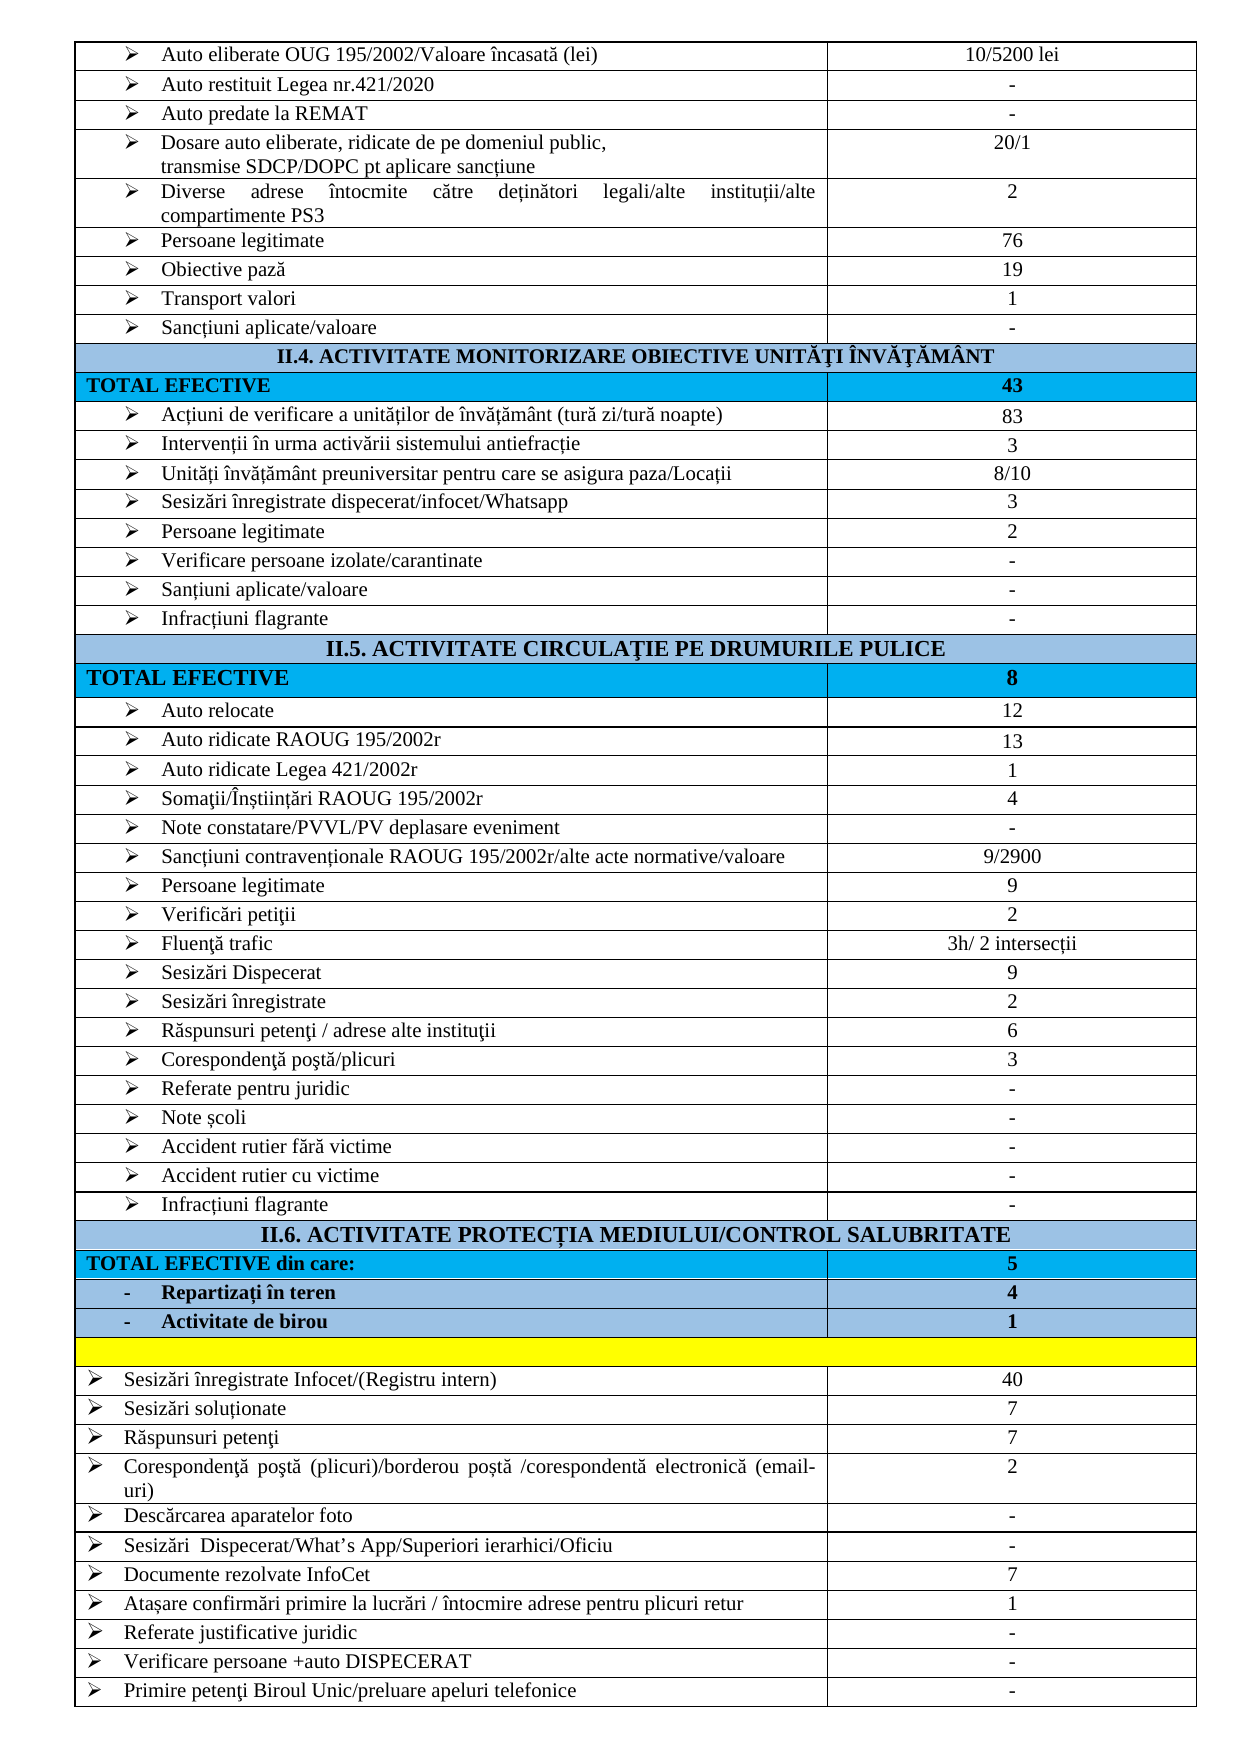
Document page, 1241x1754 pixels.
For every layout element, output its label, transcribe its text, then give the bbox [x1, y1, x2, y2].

table_cell - [828, 1193, 1196, 1220]
table_cell 2 [828, 179, 1196, 227]
table_cell Sesizări ȋnregistrate dispecerat/infocet/Whatsapp [76, 490, 827, 517]
table_cell 4 [828, 786, 1196, 813]
table_cell Dosare auto eliberate, ridicate de pe domeniul public, transmise SDCP/DOPC pt aplicare sancțiune [76, 130, 827, 178]
table_cell Sesizări Dispecerat/What’s App/Superiori ierarhici/Oficiu [76, 1533, 827, 1561]
table_cell 8 [828, 664, 1196, 697]
table_cell 5 [828, 1251, 1196, 1278]
table_cell - [828, 1504, 1196, 1531]
table_cell 7 [828, 1562, 1196, 1589]
table_cell Sesizări înregistrate [76, 989, 827, 1017]
table_cell 9 [828, 873, 1196, 901]
table_cell Auto relocate [76, 698, 827, 726]
table_cell Persoane legitimate [76, 519, 827, 547]
table_cell 8/10 [828, 460, 1196, 488]
table_cell 76 [828, 228, 1196, 256]
table_cell Corespondenţă poştă (plicuri)/borderou poștă /corespondentă electronică (email-uri) [76, 1454, 827, 1502]
table_cell 12 [828, 698, 1196, 726]
table_cell 10/5200 lei [828, 43, 1196, 70]
table_cell Verificare persoane izolate/carantinate [76, 548, 827, 576]
table_cell Infracțiuni flagrante [76, 606, 827, 634]
table_cell Accident rutier cu victime [76, 1163, 827, 1191]
table_cell Persoane legitimate [76, 228, 827, 256]
table_cell Infracțiuni flagrante [76, 1193, 827, 1220]
table_cell Răspunsuri petenţi [76, 1425, 827, 1453]
table_cell 3h/ 2 intersecții [828, 931, 1196, 959]
table_cell Note constatare/PVVL/PV deplasare eveniment [76, 815, 827, 843]
table_cell Unități învățământ preuniversitar pentru care se asigura paza/Locații [76, 460, 827, 488]
table_cell 13 [828, 728, 1196, 755]
table_cell 3 [828, 490, 1196, 517]
table_cell Corespondenţă poştă/plicuri [76, 1047, 827, 1075]
table_cell Răspunsuri petenţi / adrese alte instituţii [76, 1018, 827, 1046]
table_cell TOTAL EFECTIVE [76, 373, 827, 401]
table_cell - [828, 606, 1196, 634]
table_cell 9 [828, 960, 1196, 988]
table_cell Somaţii/Înștiințări RAOUG 195/2002r [76, 786, 827, 813]
table_cell - [828, 1649, 1196, 1677]
table_cell Sancțiuni contravenționale RAOUG 195/2002r/alte acte normative/valoare [76, 844, 827, 872]
table_cell 6 [828, 1018, 1196, 1046]
table_cell Transport valori [76, 286, 827, 314]
table_cell - [828, 101, 1196, 128]
table_cell Note școli [76, 1105, 827, 1133]
table_cell Repartizați în teren [76, 1280, 827, 1308]
table_cell 19 [828, 257, 1196, 285]
table_cell Sanțiuni aplicate/valoare [76, 577, 827, 605]
table_cell 83 [828, 402, 1196, 430]
table_cell - [828, 1620, 1196, 1648]
table_cell II.5. ACTIVITATE CIRCULAŢIE PE DRUMURILE PULICE [76, 635, 1196, 663]
table_cell Sancțiuni aplicate/valoare [76, 315, 827, 343]
table_cell Descărcarea aparatelor foto [76, 1504, 827, 1531]
table_cell Referate pentru juridic [76, 1076, 827, 1104]
table_cell Auto ridicate RAOUG 195/2002r [76, 728, 827, 755]
table_cell - [828, 1105, 1196, 1133]
table_cell 7 [828, 1425, 1196, 1453]
table_cell Intervenții în urma activării sistemului antiefracție [76, 431, 827, 459]
table_cell - [828, 1678, 1196, 1706]
table_cell - [828, 1134, 1196, 1162]
table_cell Fluenţă trafic [76, 931, 827, 959]
table_cell 2 [828, 1454, 1196, 1502]
table_cell TOTAL EFECTIVE din care: [76, 1251, 827, 1278]
table_cell Diverse adrese întocmite către deținători legali/alte instituții/alte compartimente PS3 [76, 179, 827, 227]
table_cell - [828, 1076, 1196, 1104]
table_cell - [828, 577, 1196, 605]
table_cell 43 [828, 373, 1196, 401]
table_cell 7 [828, 1396, 1196, 1424]
table_cell Atașare confirmări primire la lucrări / întocmire adrese pentru plicuri retur [76, 1591, 827, 1619]
table_cell Auto predate la REMAT [76, 101, 827, 128]
table_cell Sesizări ȋnregistrate Infocet/(Registru intern) [76, 1367, 827, 1395]
table_cell - [828, 315, 1196, 343]
table_cell 1 [828, 1591, 1196, 1619]
table_cell 3 [828, 1047, 1196, 1075]
table_cell - [828, 71, 1196, 99]
table_cell 1 [828, 756, 1196, 784]
table_cell - [828, 548, 1196, 576]
table_cell 20/1 [828, 130, 1196, 178]
table_cell 2 [828, 902, 1196, 930]
table_cell 3 [828, 431, 1196, 459]
table_cell Sesizări Dispecerat [76, 960, 827, 988]
table_cell Auto restituit Legea nr.421/2020 [76, 71, 827, 99]
table_cell Referate justificative juridic [76, 1620, 827, 1648]
table_cell Activitate de birou [76, 1309, 827, 1337]
table_cell - [828, 1163, 1196, 1191]
table_cell Documente rezolvate InfoCet [76, 1562, 827, 1589]
table_cell 1 [828, 286, 1196, 314]
table_cell Verificări petiţii [76, 902, 827, 930]
table_cell Primire petenţi Biroul Unic/preluare apeluri telefonice [76, 1678, 827, 1706]
table_cell Acțiuni de verificare a unităților de învățământ (tură zi/tură noapte) [76, 402, 827, 430]
table_cell Persoane legitimate [76, 873, 827, 901]
table_cell - [828, 1533, 1196, 1561]
table_cell II.4. ACTIVITATE MONITORIZARE OBIECTIVE UNITĂŢI ÎNVĂŢĂMÂNT [76, 344, 1196, 372]
table_cell 9/2900 [828, 844, 1196, 872]
table_cell [76, 1338, 1196, 1366]
table_cell - [828, 815, 1196, 843]
table_cell 40 [828, 1367, 1196, 1395]
table_cell Verificare persoane +auto DISPECERAT [76, 1649, 827, 1677]
table_cell Auto eliberate OUG 195/2002/Valoare încasată (lei) [76, 43, 827, 70]
table_cell 2 [828, 519, 1196, 547]
table_cell Auto ridicate Legea 421/2002r [76, 756, 827, 784]
table_cell Accident rutier fără victime [76, 1134, 827, 1162]
table_cell 1 [828, 1309, 1196, 1337]
table_cell TOTAL EFECTIVE [76, 664, 827, 697]
table_cell 2 [828, 989, 1196, 1017]
table_cell II.6. ACTIVITATE PROTECȚIA MEDIULUI/CONTROL SALUBRITATE [76, 1221, 1196, 1249]
table_cell Obiective pază [76, 257, 827, 285]
table_cell Sesizări soluționate [76, 1396, 827, 1424]
table_cell 4 [828, 1280, 1196, 1308]
